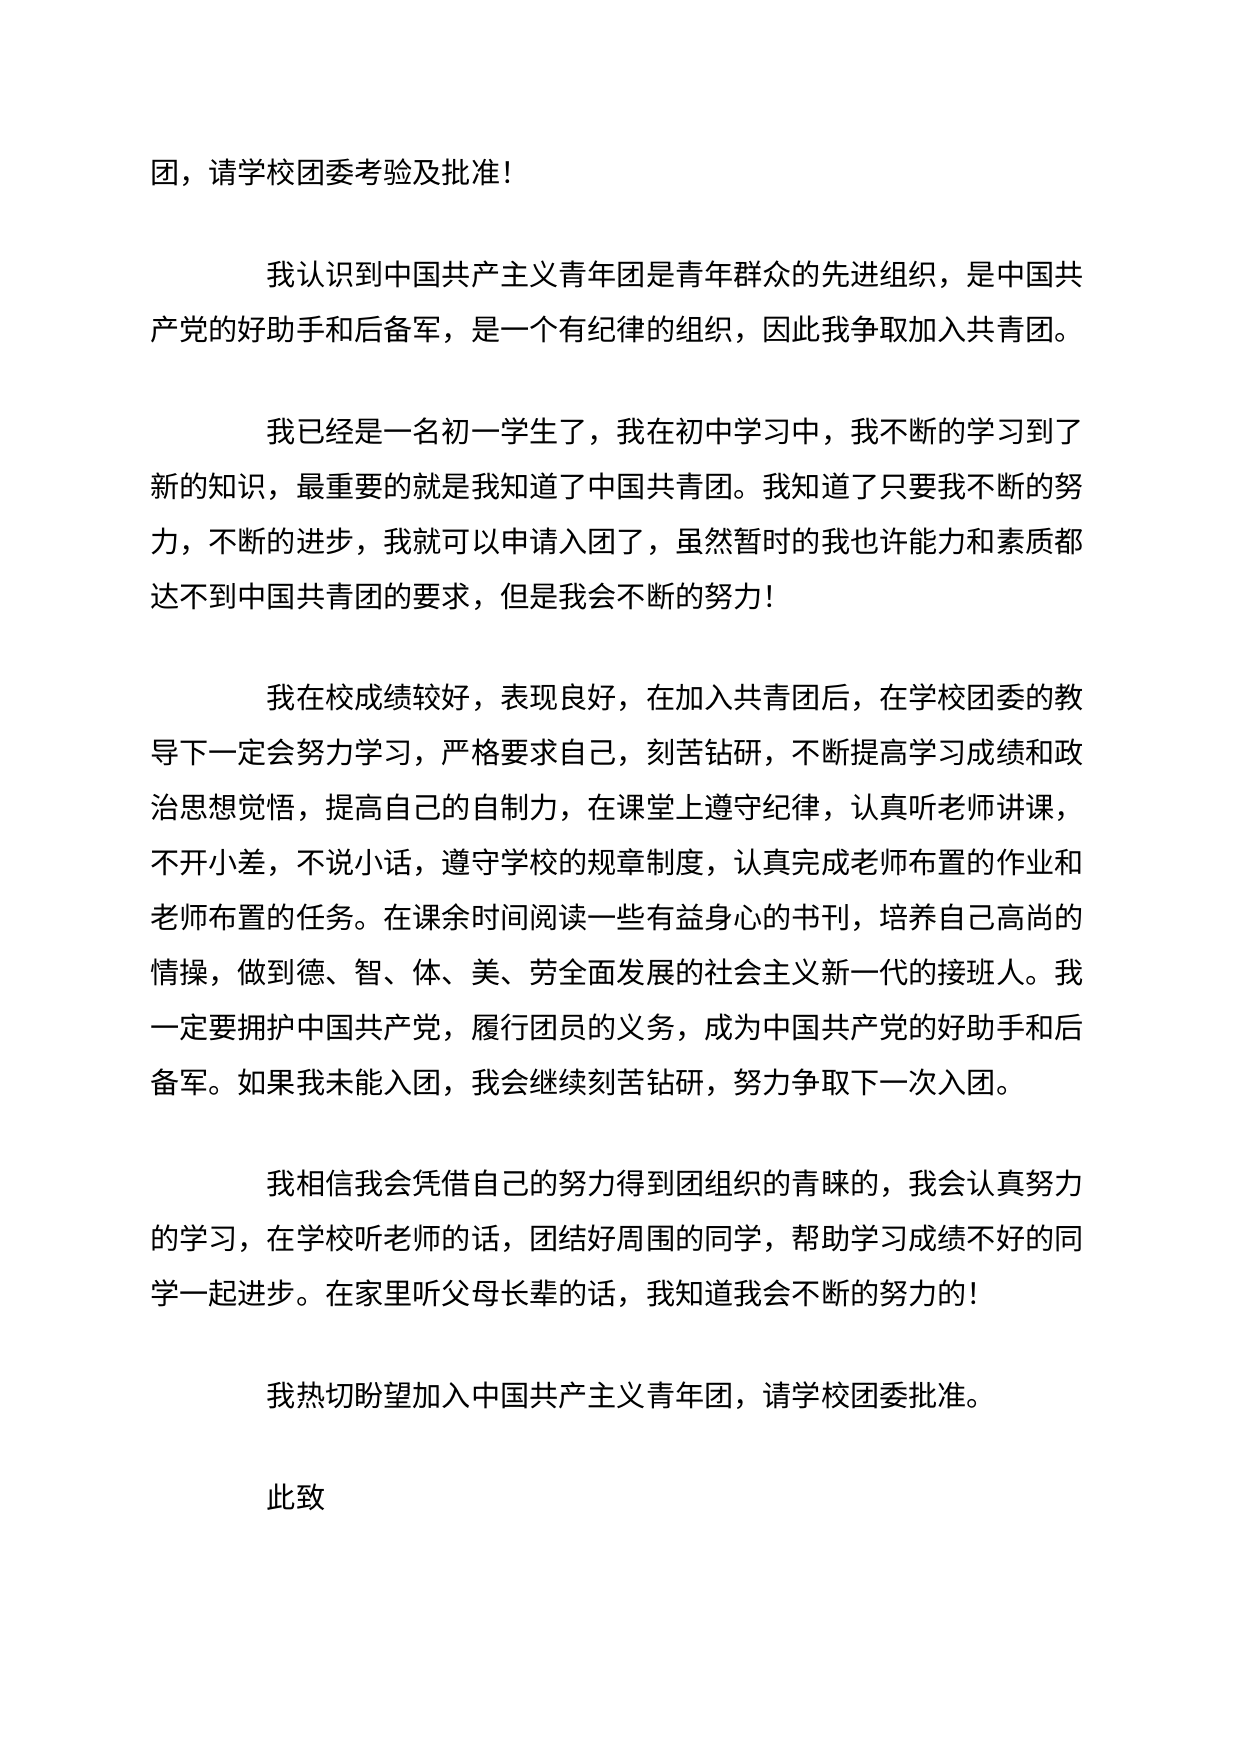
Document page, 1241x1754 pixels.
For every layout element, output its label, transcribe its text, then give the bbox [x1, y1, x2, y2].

text 我认识到中国共产主义青年团是青年群众的先进组织，是中国共产党的好助手和后备军，是一个有纪律的组织，因此我争取加入共青团。 [150, 252, 1090, 349]
text 我相信我会凭借自己的努力得到团组织的青睐的，我会认真努力的学习，在学校听老师的话，团结好周围的同学，帮助学习成绩不好的同学一起进步。在家里听父母长辈的话，我知道我会不断的努力的！ [150, 1161, 1090, 1313]
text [150, 150, 1090, 192]
text 我热切盼望加入中国共产主义青年团，请学校团委批准。 [150, 1372, 1090, 1415]
text 我在校成绩较好，表现良好，在加入共青团后，在学校团委的教导下一定会努力学习，严格要求自己，刻苦钻研，不断提高学习成绩和政治思想觉悟，提高自己的自制力，在课堂上遵守纪律，认真听老师讲课，不开小差，不说小话，遵守学校的规章制度，认真完成老师布置的作业和老师布置的任务。在课余时间阅读一些有益身心的书刊，培养自己高尚的情操，做到德、智、体、美、劳全面发展的社会主义新一代的接班人。我一定要拥护中国共产党，履行团员的义务，成为中国共产党的好助手和后备军。如果我未能入团，我会继续刻苦钻研，努力争取下一次入团。 [150, 675, 1090, 1101]
text 我已经是一名初一学生了，我在初中学习中，我不断的学习到了新的知识，最重要的就是我知道了中国共青团。我知道了只要我不断的努力，不断的进步，我就可以申请入团了，虽然暂时的我也许能力和素质都达不到中国共青团的要求，但是我会不断的努力！ [150, 408, 1090, 615]
text 此致 [150, 1474, 1090, 1517]
